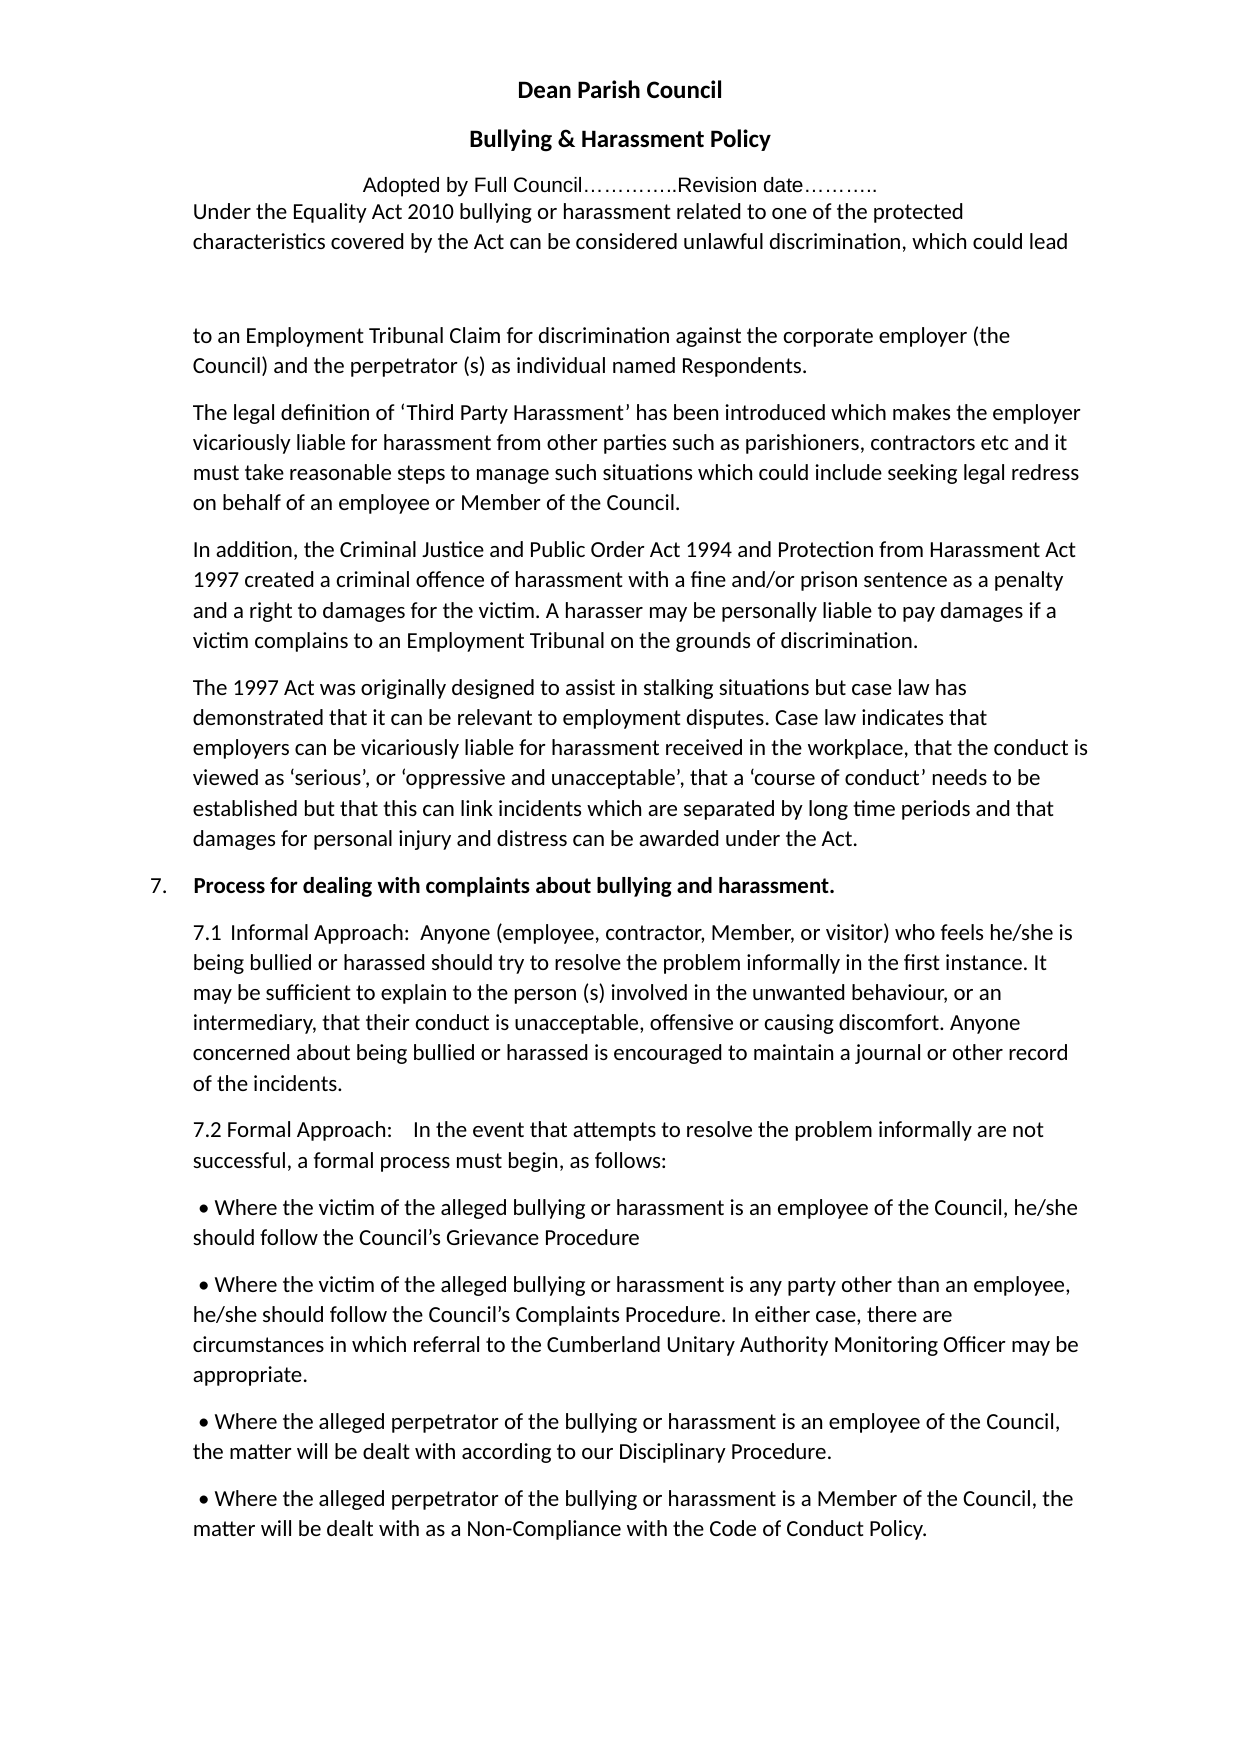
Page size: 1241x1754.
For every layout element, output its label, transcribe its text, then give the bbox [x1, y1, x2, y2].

text • Where the alleged perpetrator of the bullying or harassment is a Member of the Council, the matter will be dealt with as a Non-Compliance with the Code of Conduct Policy. [193, 1484, 1090, 1543]
text 7.2 Formal Approach: In the event that attempts to resolve the problem informally are not successful, a formal process must begin, as follows: [193, 1116, 1090, 1174]
text to an Employment Tribunal Claim for discrimination against the corporate employer (the Council) and the perpetrator (s) as individual named Respondents. [193, 321, 1090, 379]
text The legal definition of ‘Third Party Harassment’ has been introduced which makes the employer vicariously liable for harassment from other parties such as parishioners, contractors etc and it must take reasonable steps to manage such situations which could include seeking legal redress on behalf of an employee or Member of the Council. [193, 398, 1090, 517]
text • Where the victim of the alleged bullying or harassment is any party other than an employee, he/she should follow the Council’s Complaints Procedure. In either case, there are circumstances in which referral to the Cumberland Unitary Authority Monitoring Officer may be appropriate. [193, 1270, 1090, 1388]
text Under the Equality Act 2010 bullying or harassment related to one of the protected characteristics covered by the Act can be considered unlawful discrimination, which could lead [193, 197, 1090, 255]
text The 1997 Act was originally designed to assist in stalking situations but case law has demonstrated that it can be relevant to employment disputes. Case law indicates that employers can be vicariously liable for harassment received in the workplace, that the conduct is viewed as ‘serious’, or ‘oppressive and unacceptable’, that a ‘course of conduct’ needs to be established but that this can link incidents which are separated by long time periods and that damages for personal injury and distress can be awarded under the Act. [193, 673, 1090, 852]
text In addition, the Criminal Justice and Public Order Act 1994 and Protection from Harassment Act 1997 created a criminal offence of harassment with a fine and/or prison sentence as a penalty and a right to damages for the victim. A harasser may be personally liable to pay damages if a victim complains to an Employment Tribunal on the grounds of discrimination. [193, 535, 1090, 654]
text • Where the victim of the alleged bullying or harassment is an employee of the Council, he/she should follow the Council’s Grievance Procedure [193, 1193, 1090, 1251]
text 7. Process for dealing with complaints about bullying and harassment. [150, 871, 1090, 899]
text • Where the alleged perpetrator of the bullying or harassment is an employee of the Council, the matter will be dealt with according to our Disciplinary Procedure. [193, 1407, 1090, 1466]
text 7.1 Informal Approach: Anyone (employee, contractor, Member, or visitor) who feels he/she is being bullied or harassed should try to resolve the problem informally in the first instance. It may be sufficient to explain to the person (s) involved in the unwanted behaviour, or an intermediary, that their conduct is unacceptable, offensive or causing discomfort. Anyone concerned about being bullied or harassed is encouraged to maintain a journal or other record of the incidents. [193, 918, 1090, 1097]
